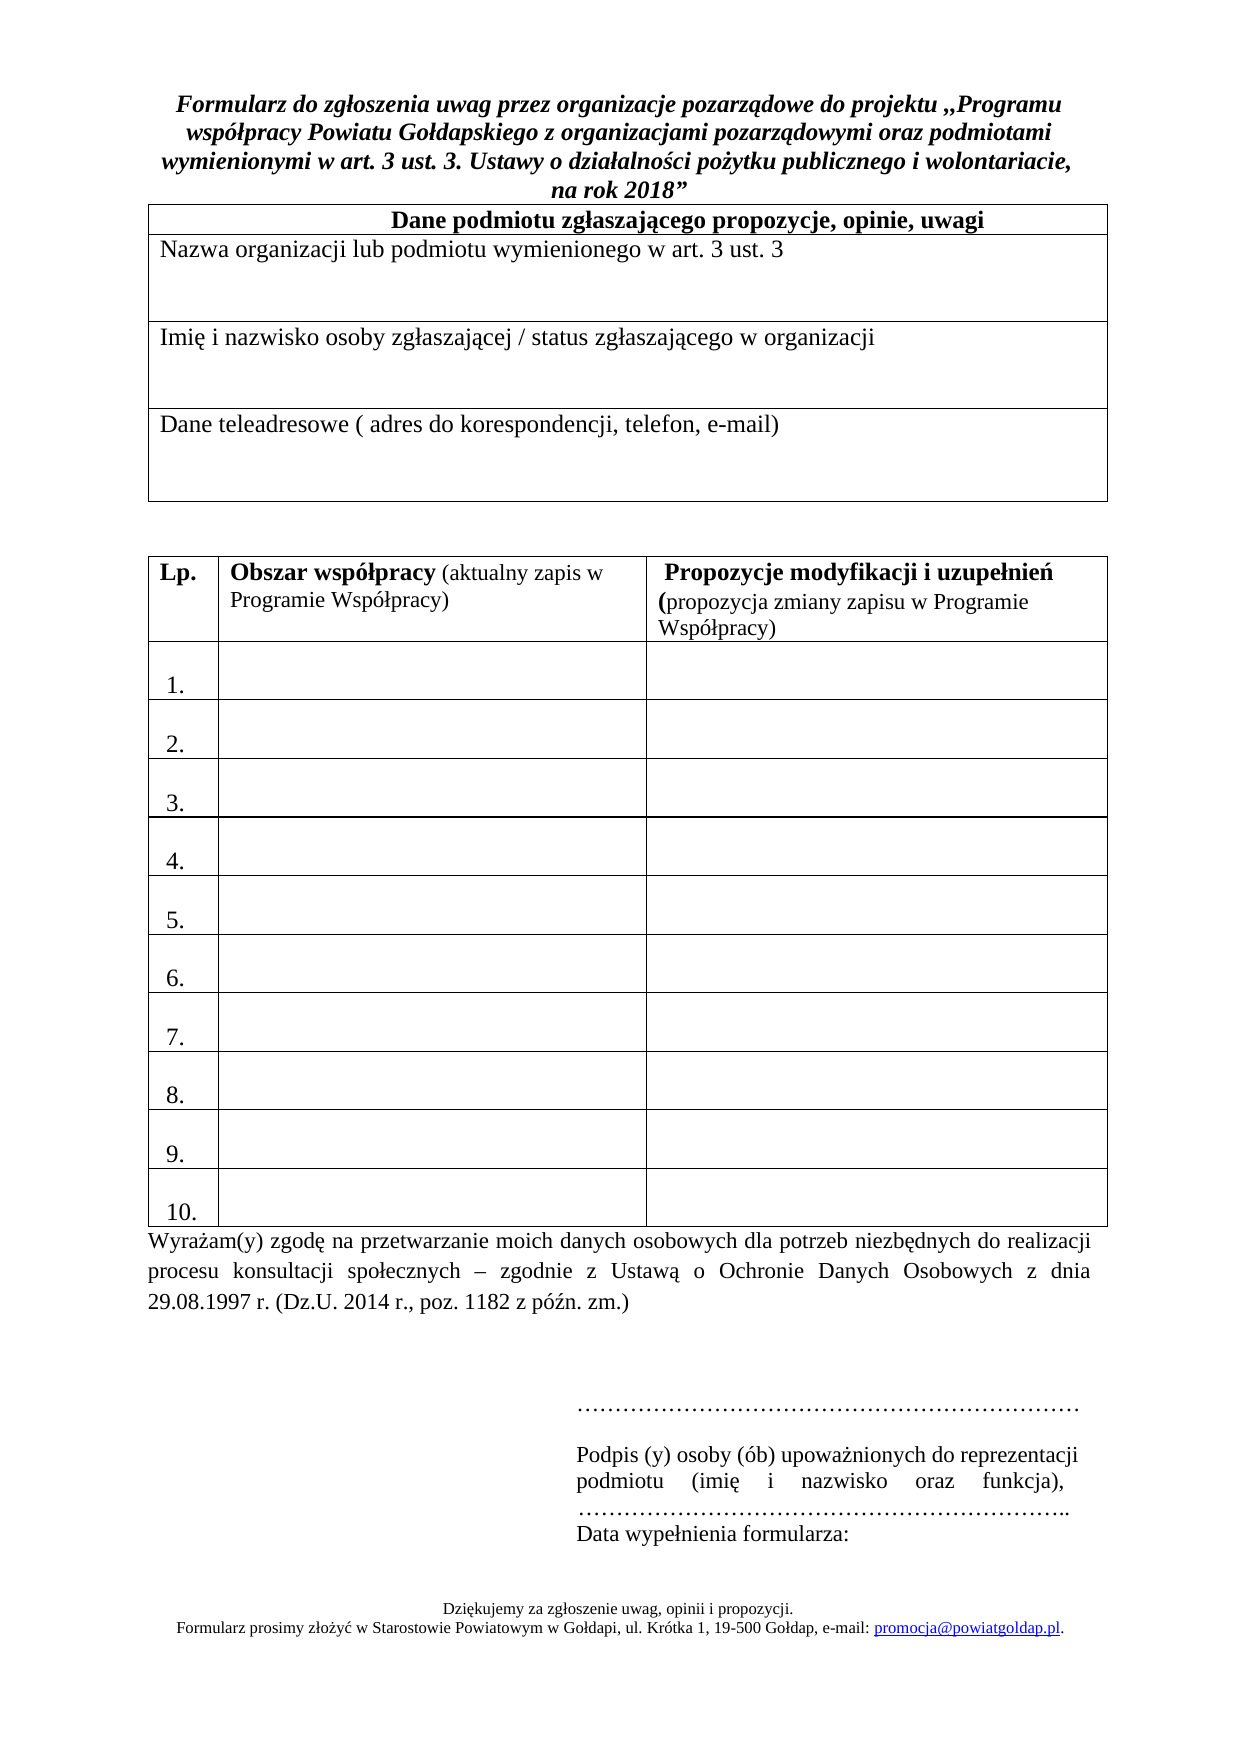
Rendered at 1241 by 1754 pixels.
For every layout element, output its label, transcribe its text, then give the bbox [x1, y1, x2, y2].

table_cell [647, 642, 1107, 699]
table_header Propozycje modyfikacji i uzupełnień (propozycja zmiany zapisu w Programie Współpracy) [647, 557, 1107, 641]
table_cell [219, 759, 646, 816]
table_cell [647, 993, 1107, 1051]
table_cell [219, 642, 646, 699]
table_cell [219, 1110, 646, 1168]
table_cell Nazwa organizacji lub podmiotu wymienionego w art. 3 ust. 3 [149, 235, 1107, 321]
table_cell 8. [149, 1052, 218, 1109]
text Data wypełnienia formularza: [532, 1520, 1092, 1546]
table_cell [647, 935, 1107, 992]
table_cell [647, 1052, 1107, 1109]
table_cell 2. [149, 700, 218, 758]
table_cell [647, 818, 1107, 875]
text podmiotu (imię i nazwisko oraz funkcja), ……………………………………………………….. [532, 1467, 1092, 1520]
table_cell Imię i nazwisko osoby zgłaszającej / status zgłaszającego w organizacji [149, 322, 1107, 408]
text Formularz do zgłoszenia uwag przez organizacje pozarządowe do projektu ,,Programu współpracy Powiatu Gołdapskiego z organizacjami pozarządowymi oraz podmiotami wymienionymi w art. 3 ust. 3. Ustawy o działalności pożytku publicznego i wolontariacie, na rok 2018” [148, 89, 1092, 204]
table_cell [219, 818, 646, 875]
text Wyrażam(y) zgodę na przetwarzanie moich danych osobowych dla potrzeb niezbędnych do realizacji procesu konsultacji społecznych – zgodnie z Ustawą o Ochronie Danych Osobowych z dnia 29.08.1997 r. (Dz.U. 2014 r., poz. 1182 z późn. zm.) [148, 1227, 1092, 1314]
table_cell [219, 1169, 646, 1226]
table_cell 7. [149, 993, 218, 1051]
table_cell [219, 935, 646, 992]
table_header Obszar współpracy (aktualny zapis w Programie Współpracy) [219, 557, 646, 641]
table_header Lp. [149, 557, 218, 641]
table_cell [647, 759, 1107, 816]
table_cell [219, 1052, 646, 1109]
table_cell 1. [149, 642, 218, 699]
table_cell [219, 876, 646, 933]
table_cell [647, 700, 1107, 758]
table_cell 3. [149, 759, 218, 816]
table_cell 10. [149, 1169, 218, 1226]
table_cell [647, 876, 1107, 933]
table_cell 6. [149, 935, 218, 992]
table_header Dane podmiotu zgłaszającego propozycje, opinie, uwagi [149, 205, 1107, 233]
text Dziękujemy za zgłoszenie uwag, opinii i propozycji. Formularz prosimy złożyć w Starostowie Powiatowym w Gołdapi, ul. Krótka 1, 19-500 Gołdap, e-mail: promocja@powiatgoldap.pl. [148, 1599, 1092, 1637]
table_cell [647, 1110, 1107, 1168]
table_cell [219, 700, 646, 758]
text ………………………………………………………… [148, 1390, 1092, 1416]
table_cell [219, 993, 646, 1051]
table_cell 9. [149, 1110, 218, 1168]
table_cell Dane teleadresowe ( adres do korespondencji, telefon, e-mail) [149, 409, 1107, 501]
table_cell 5. [149, 876, 218, 933]
table_cell [647, 1169, 1107, 1226]
table_cell 4. [149, 818, 218, 875]
text Podpis (y) osoby (ób) upoważnionych do reprezentacji [532, 1441, 1092, 1467]
